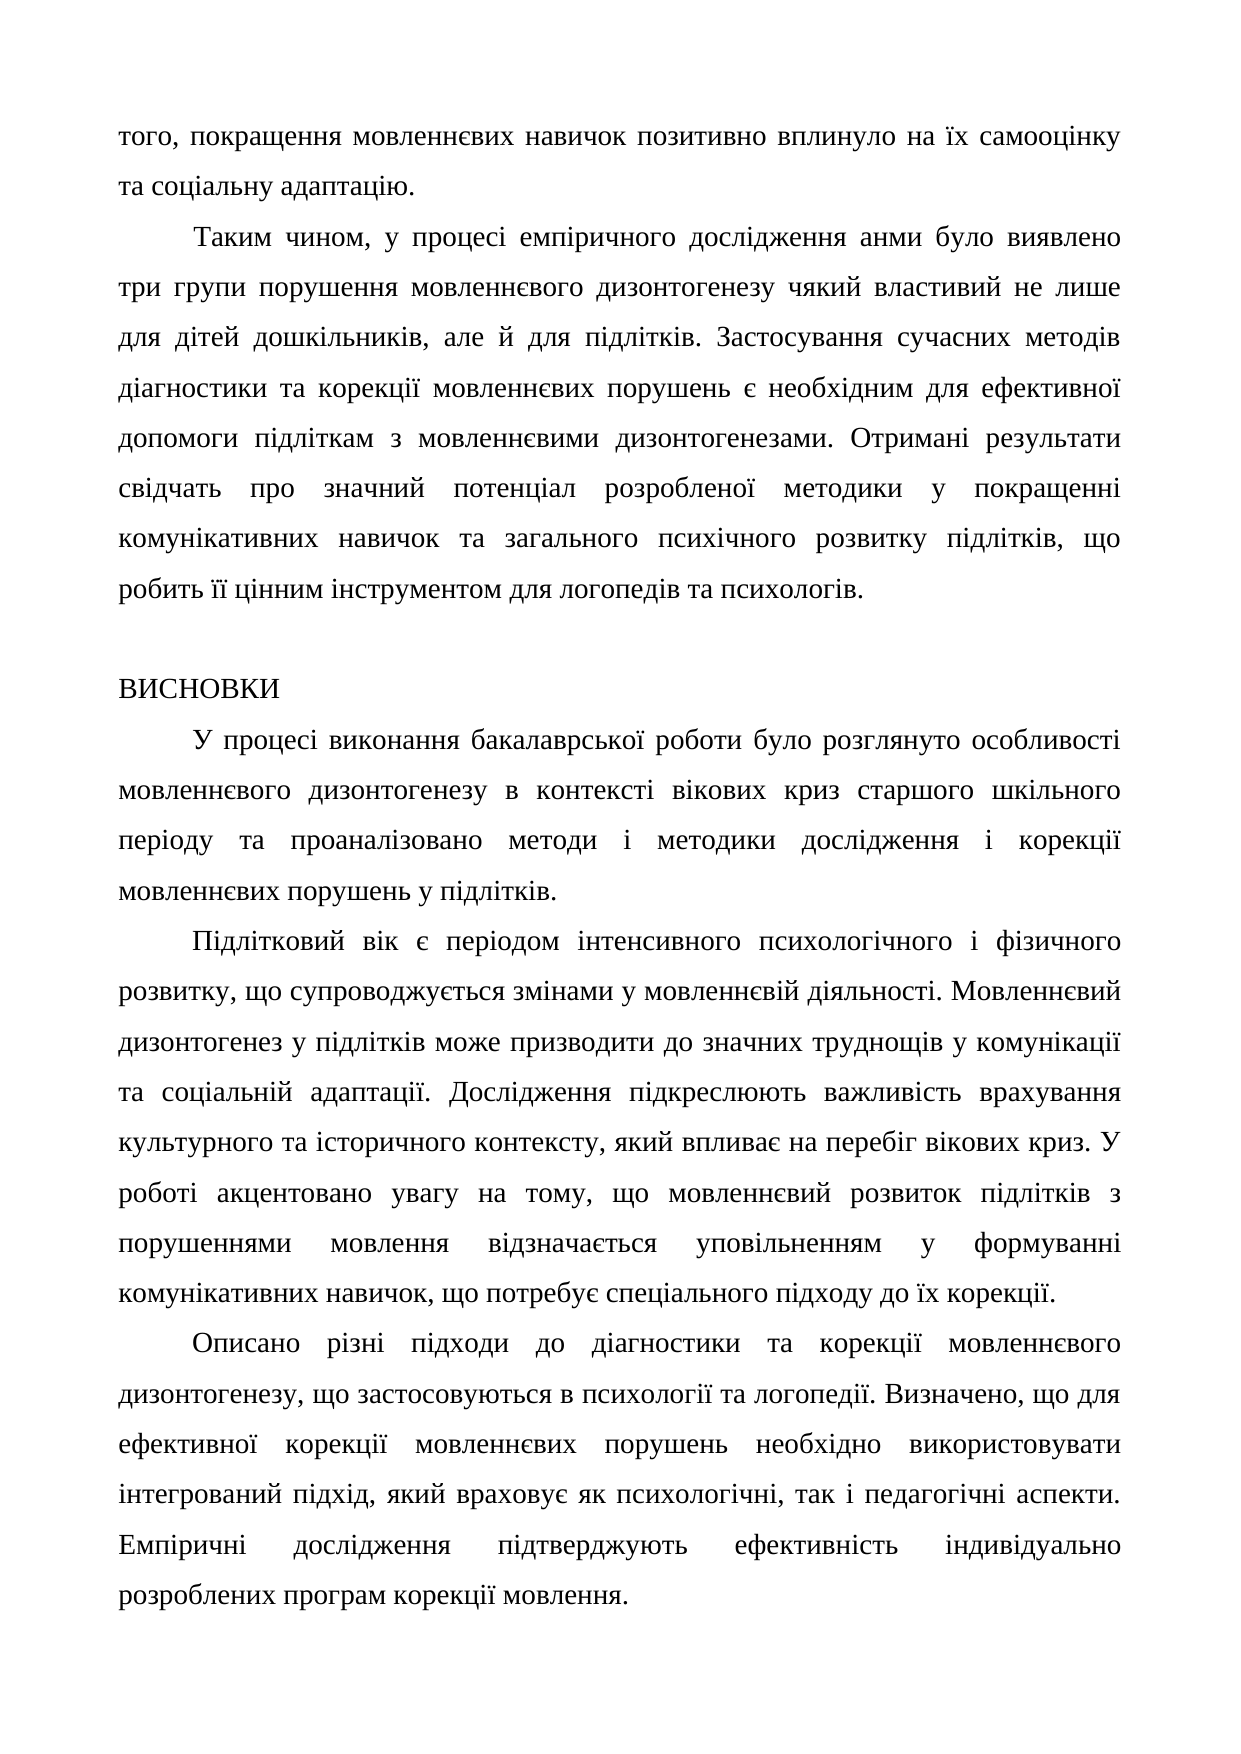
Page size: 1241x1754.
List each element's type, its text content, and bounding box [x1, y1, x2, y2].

text Описано різні підходи до діагностики та корекції мовленнєвого дизонтогенезу, що застосовуються в психології та логопедії. Визначено, що для ефективної корекції мовленнєвих порушень необхідно використовувати інтегрований підхід, який враховує як психологічні, так і педагогічні аспекти. Емпіричні дослідження підтверджують ефективність індивідуально розроблених програм корекції мовлення. [118, 1326, 1122, 1611]
text Таким чином, у процесі емпіричного дослідження анми було виявлено три групи порушення мовленнєвого дизонтогенезу чякий властивий не лише для дітей дошкільників, але й для підлітків. Застосування сучасних методів діагностики та корекції мовленнєвих порушень є необхідним для ефективної допомоги підліткам з мовленнєвими дизонтогенезами. Отримані результати свідчать про значний потенціал розробленої методики у покращенні комунікативних навичок та загального психічного розвитку підлітків, що робить її цінним інструментом для логопедів та психологів. [118, 219, 1122, 604]
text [118, 118, 1122, 202]
text ВИСНОВКИ [118, 672, 1122, 705]
text У процесі виконання бакалаврської роботи було розглянуто особливості мовленнєвого дизонтогенезу в контексті вікових криз старшого шкільного періоду та проаналізовано методи і методики дослідження і корекції мовленнєвих порушень у підлітків. [118, 722, 1122, 906]
text Підлітковий вік є періодом інтенсивного психологічного і фізичного розвитку, що супроводжується змінами у мовленнєвій діяльності. Мовленнєвий дизонтогенез у підлітків може призводити до значних труднощів у комунікації та соціальній адаптації. Дослідження підкреслюють важливість врахування культурного та історичного контексту, який впливає на перебіг вікових криз. У роботі акцентовано увагу на тому, що мовленнєвий розвиток підлітків з порушеннями мовлення відзначається уповільненням у формуванні комунікативних навичок, що потребує спеціального підходу до їх корекції. [118, 923, 1122, 1309]
